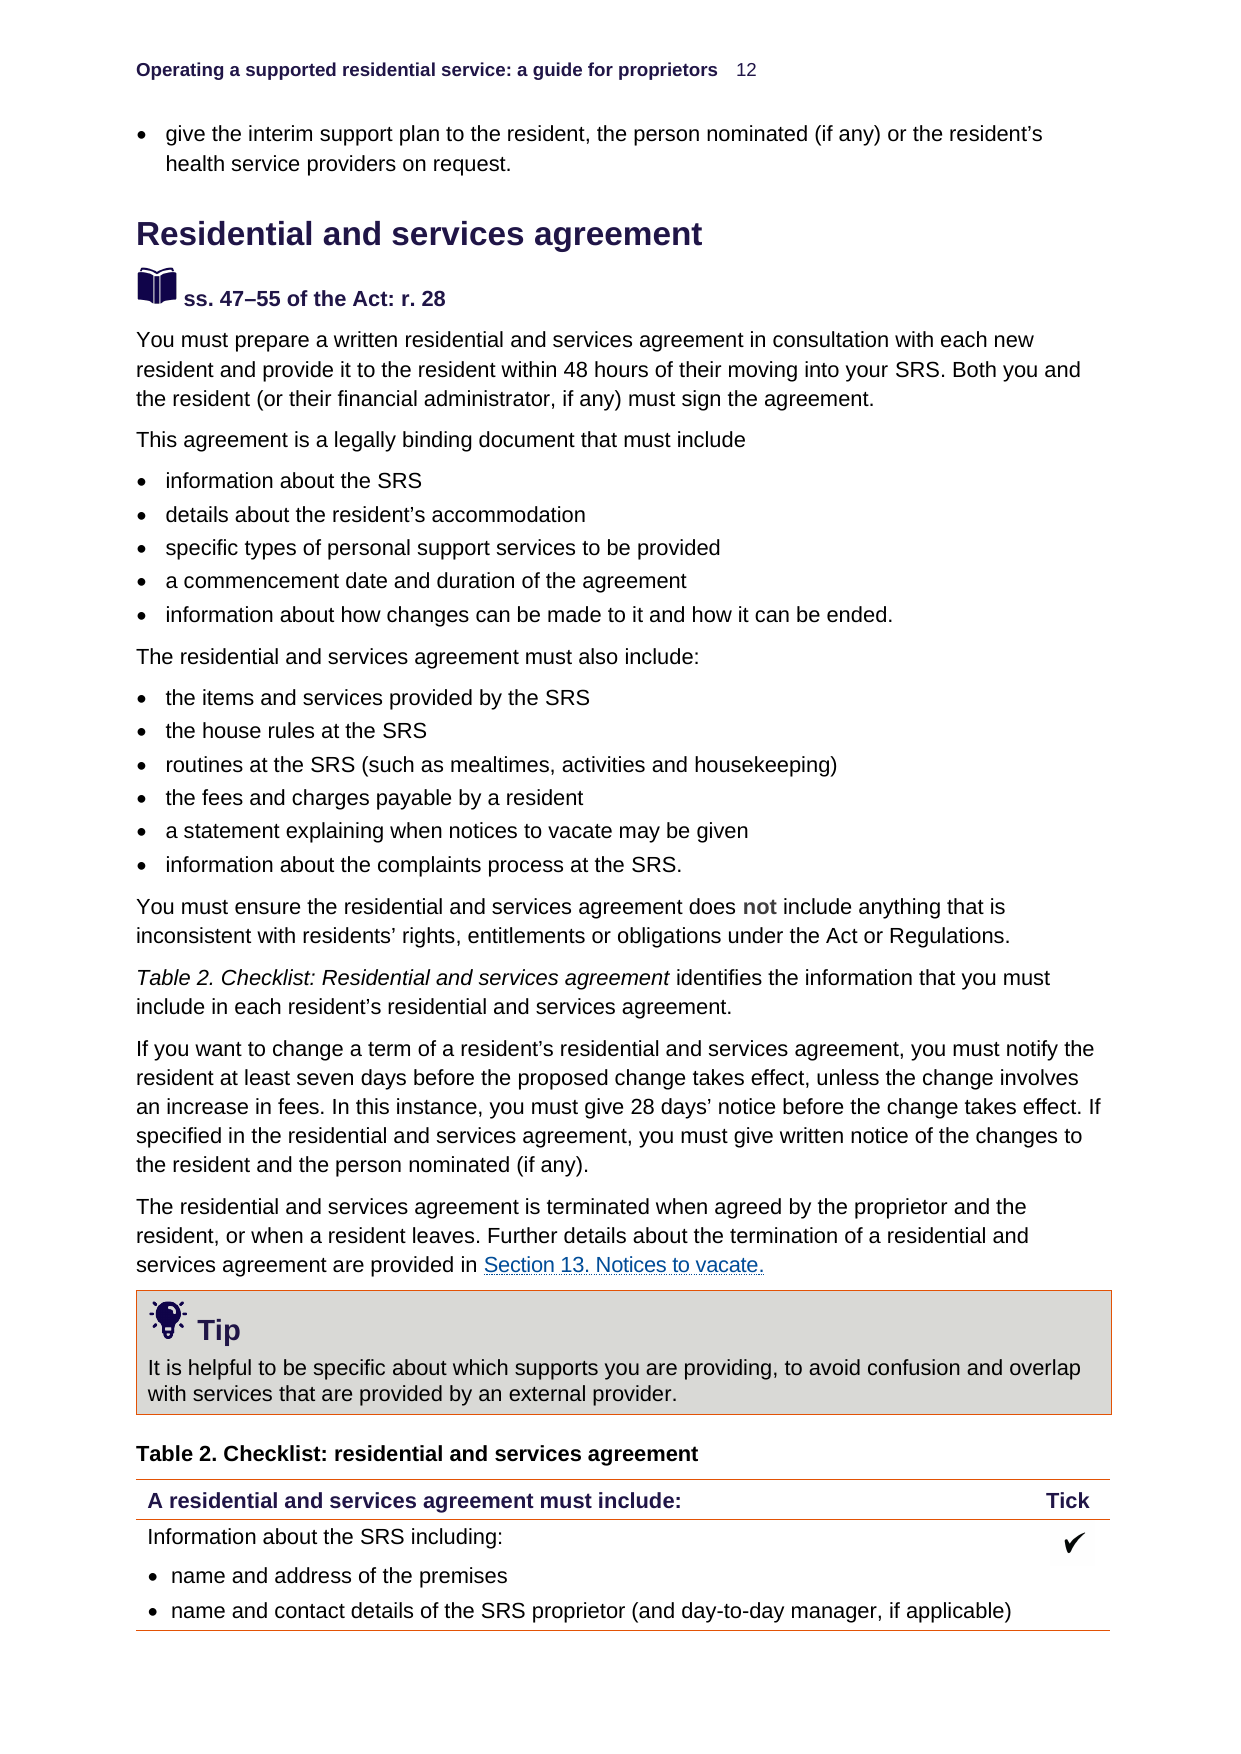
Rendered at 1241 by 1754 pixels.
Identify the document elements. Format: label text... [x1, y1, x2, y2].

text The residential and services agreement is terminated when agreed by the proprietor and the resident, or when a resident leaves. Further details about the termination of a residential and services agreement are provided in Section 13. Notices to vacate. [136, 1190, 1104, 1278]
table_header Tick [1035, 1480, 1110, 1519]
text You must prepare a written residential and services agreement in consultation with each new resident and provide it to the resident within 48 hours of their moving into your SRS. Both you and the resident (or their financial administrator, if any) must sign the agreement. [136, 323, 1104, 411]
text Table 2. Checklist: residential and services agreement [136, 1440, 1104, 1466]
text If you want to change a term of a resident’s residential and services agreement, you must notify the resident at least seven days before the proposed change takes effect, unless the change involves an increase in fees. In this instance, you must give 28 days’ notice before the change takes effect. If specified in the residential and services agreement, you must give written notice of the changes to the resident and the person nominated (if any). [136, 1032, 1104, 1178]
table_cell [1035, 1520, 1110, 1630]
text a commencement date and duration of the agreement [136, 565, 1104, 594]
text This agreement is a legally binding document that must include [136, 423, 1104, 453]
text a statement explaining when notices to vacate may be given [136, 815, 1104, 844]
text the house rules at the SRS [136, 715, 1104, 744]
text Table 2. Checklist: Residential and services agreement identifies the information that you must include in each resident’s residential and services agreement. [136, 961, 1104, 1019]
text specific types of personal support services to be provided [136, 532, 1104, 561]
text details about the resident’s accommodation [136, 498, 1104, 528]
text You must ensure the residential and services agreement does not include anything that is inconsistent with residents’ rights, entitlements or obligations under the Act or Regulations. [136, 890, 1104, 948]
picture [147, 1299, 189, 1341]
text information about the complaints process at the SRS. [136, 848, 1104, 878]
text ss. 47–55 of the Act: r. 28 [136, 265, 1104, 311]
text give the interim support plan to the resident, the person nominated (if any) or the resident’s health service providers on request. [136, 118, 1104, 176]
text The residential and services agreement must also include: [136, 640, 1104, 669]
picture [135, 265, 178, 307]
text the items and services provided by the SRS [136, 682, 1104, 711]
table_header Tip It is helpful to be specific about which supports you are providing, to avoid confusion and overlap with services that are provided by an external provider. [137, 1291, 1111, 1414]
picture [1050, 1520, 1096, 1566]
table_header A residential and services agreement must include: [136, 1480, 1034, 1519]
subtitle Residential and services agreement [136, 214, 1104, 252]
text routines at the SRS (such as mealtimes, activities and housekeeping) [136, 748, 1104, 778]
text the fees and charges payable by a resident [136, 782, 1104, 811]
text information about how changes can be made to it and how it can be ended. [136, 598, 1104, 628]
text information about the SRS [136, 465, 1104, 494]
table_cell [136, 1520, 1034, 1630]
